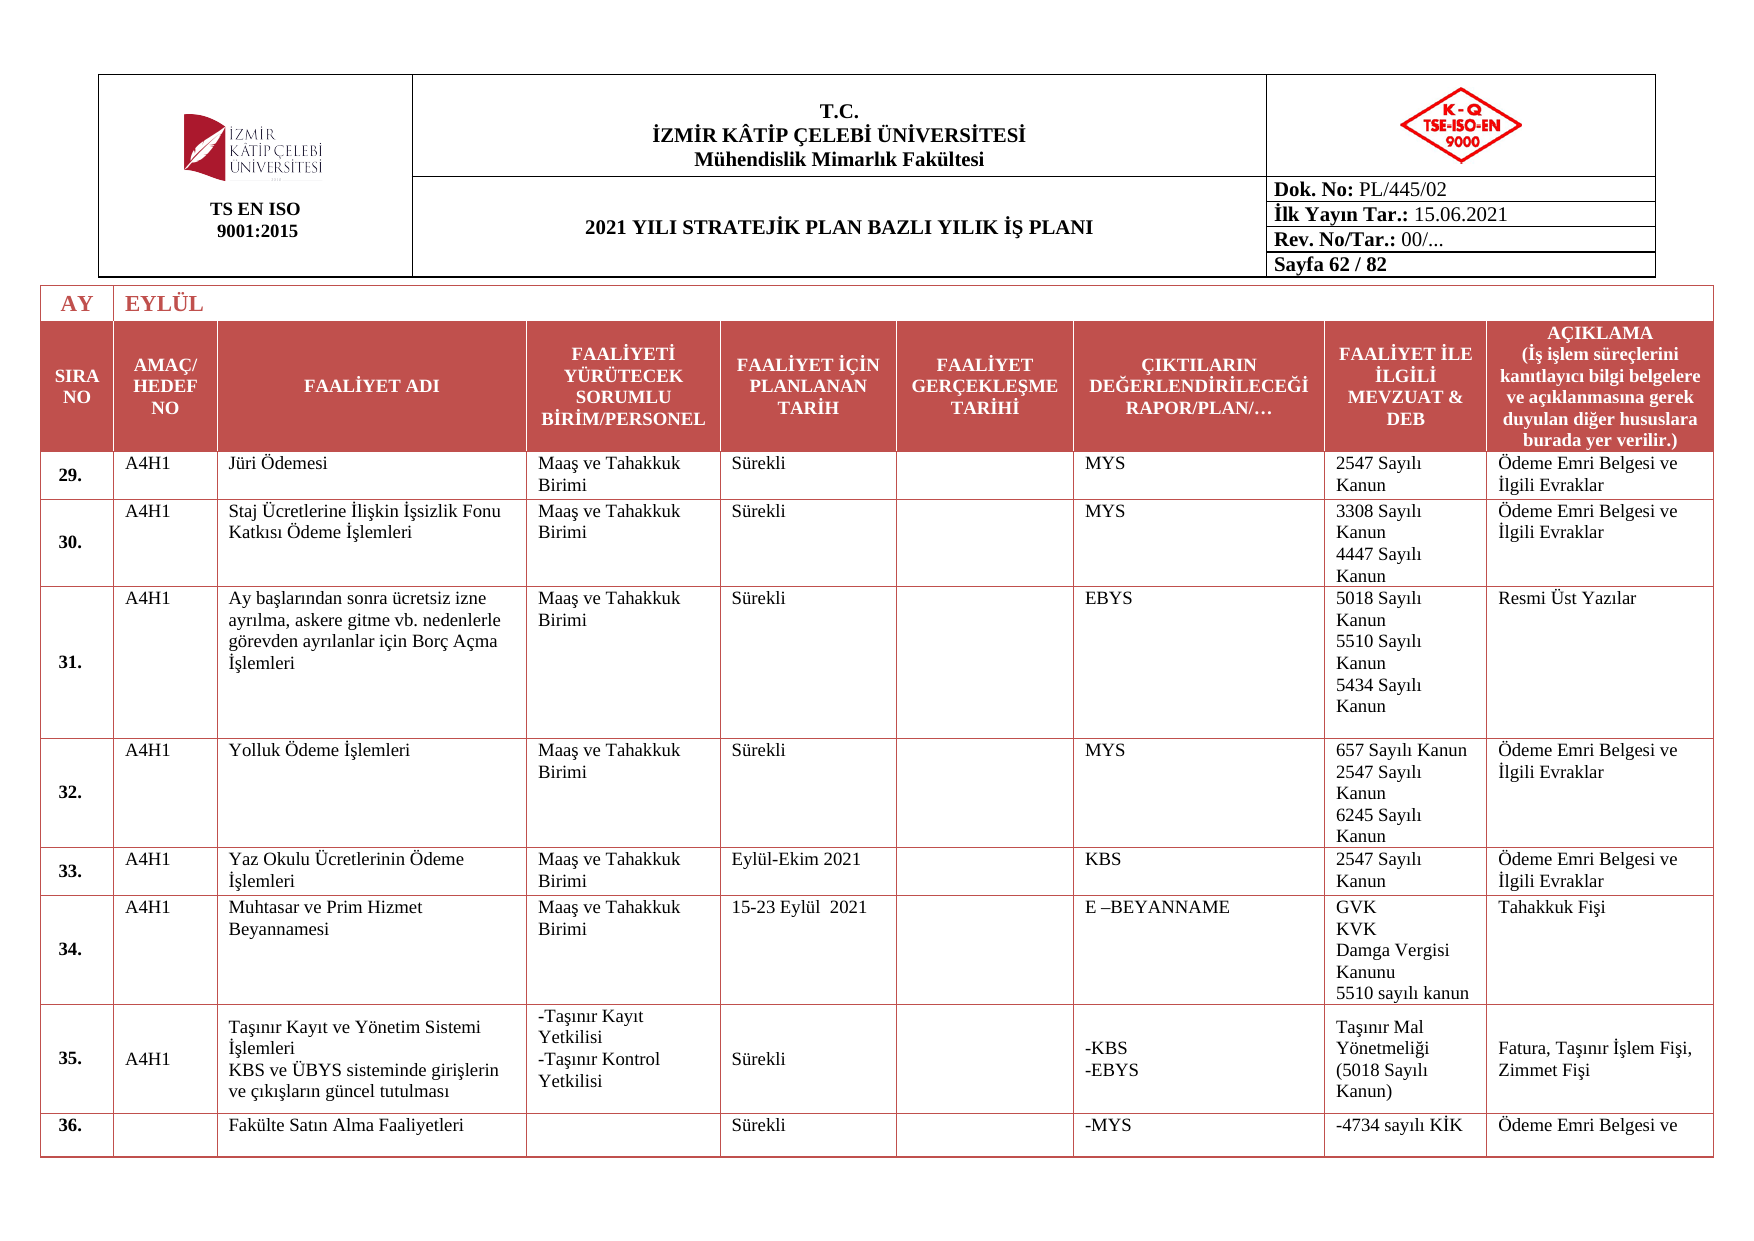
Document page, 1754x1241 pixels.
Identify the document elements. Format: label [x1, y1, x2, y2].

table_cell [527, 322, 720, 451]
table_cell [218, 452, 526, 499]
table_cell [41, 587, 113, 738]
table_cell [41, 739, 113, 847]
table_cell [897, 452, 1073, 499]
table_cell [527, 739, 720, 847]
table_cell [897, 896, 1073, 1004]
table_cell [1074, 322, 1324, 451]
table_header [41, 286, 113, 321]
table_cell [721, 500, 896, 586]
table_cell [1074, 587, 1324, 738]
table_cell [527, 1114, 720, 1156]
picture [171, 103, 340, 198]
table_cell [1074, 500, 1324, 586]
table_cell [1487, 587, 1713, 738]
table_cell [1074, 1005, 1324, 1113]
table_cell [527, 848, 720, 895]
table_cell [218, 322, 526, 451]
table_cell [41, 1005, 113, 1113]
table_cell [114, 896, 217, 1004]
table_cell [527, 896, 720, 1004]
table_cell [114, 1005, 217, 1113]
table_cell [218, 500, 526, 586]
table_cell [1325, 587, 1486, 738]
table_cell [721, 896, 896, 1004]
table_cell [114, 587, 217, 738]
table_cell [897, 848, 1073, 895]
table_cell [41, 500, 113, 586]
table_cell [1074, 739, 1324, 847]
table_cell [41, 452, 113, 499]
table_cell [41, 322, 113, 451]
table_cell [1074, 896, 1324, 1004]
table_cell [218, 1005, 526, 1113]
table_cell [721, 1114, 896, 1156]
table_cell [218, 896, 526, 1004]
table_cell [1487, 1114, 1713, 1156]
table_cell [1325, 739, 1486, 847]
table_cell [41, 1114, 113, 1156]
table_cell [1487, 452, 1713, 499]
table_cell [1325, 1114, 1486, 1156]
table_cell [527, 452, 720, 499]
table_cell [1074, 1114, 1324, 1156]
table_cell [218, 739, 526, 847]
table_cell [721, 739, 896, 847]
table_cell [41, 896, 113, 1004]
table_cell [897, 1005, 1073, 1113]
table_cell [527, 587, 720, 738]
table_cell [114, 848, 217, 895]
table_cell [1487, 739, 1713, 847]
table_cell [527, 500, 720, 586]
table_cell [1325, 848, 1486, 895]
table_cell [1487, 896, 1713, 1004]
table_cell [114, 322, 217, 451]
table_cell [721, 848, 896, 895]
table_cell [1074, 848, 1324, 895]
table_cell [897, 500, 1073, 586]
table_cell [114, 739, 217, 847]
picture [1400, 87, 1522, 164]
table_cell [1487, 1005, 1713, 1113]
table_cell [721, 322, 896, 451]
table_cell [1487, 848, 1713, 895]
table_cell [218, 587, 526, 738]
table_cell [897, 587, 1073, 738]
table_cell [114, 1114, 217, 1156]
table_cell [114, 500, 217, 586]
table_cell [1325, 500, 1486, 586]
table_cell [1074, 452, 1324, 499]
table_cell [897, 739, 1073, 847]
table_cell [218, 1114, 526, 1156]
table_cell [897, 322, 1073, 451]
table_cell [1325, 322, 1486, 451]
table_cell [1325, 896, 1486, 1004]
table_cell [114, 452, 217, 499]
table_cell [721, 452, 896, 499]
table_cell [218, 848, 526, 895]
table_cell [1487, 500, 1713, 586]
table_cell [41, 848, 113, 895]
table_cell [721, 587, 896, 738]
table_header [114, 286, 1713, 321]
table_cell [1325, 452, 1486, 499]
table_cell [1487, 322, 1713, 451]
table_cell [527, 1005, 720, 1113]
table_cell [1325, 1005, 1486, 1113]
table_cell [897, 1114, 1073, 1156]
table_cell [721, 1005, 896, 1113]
